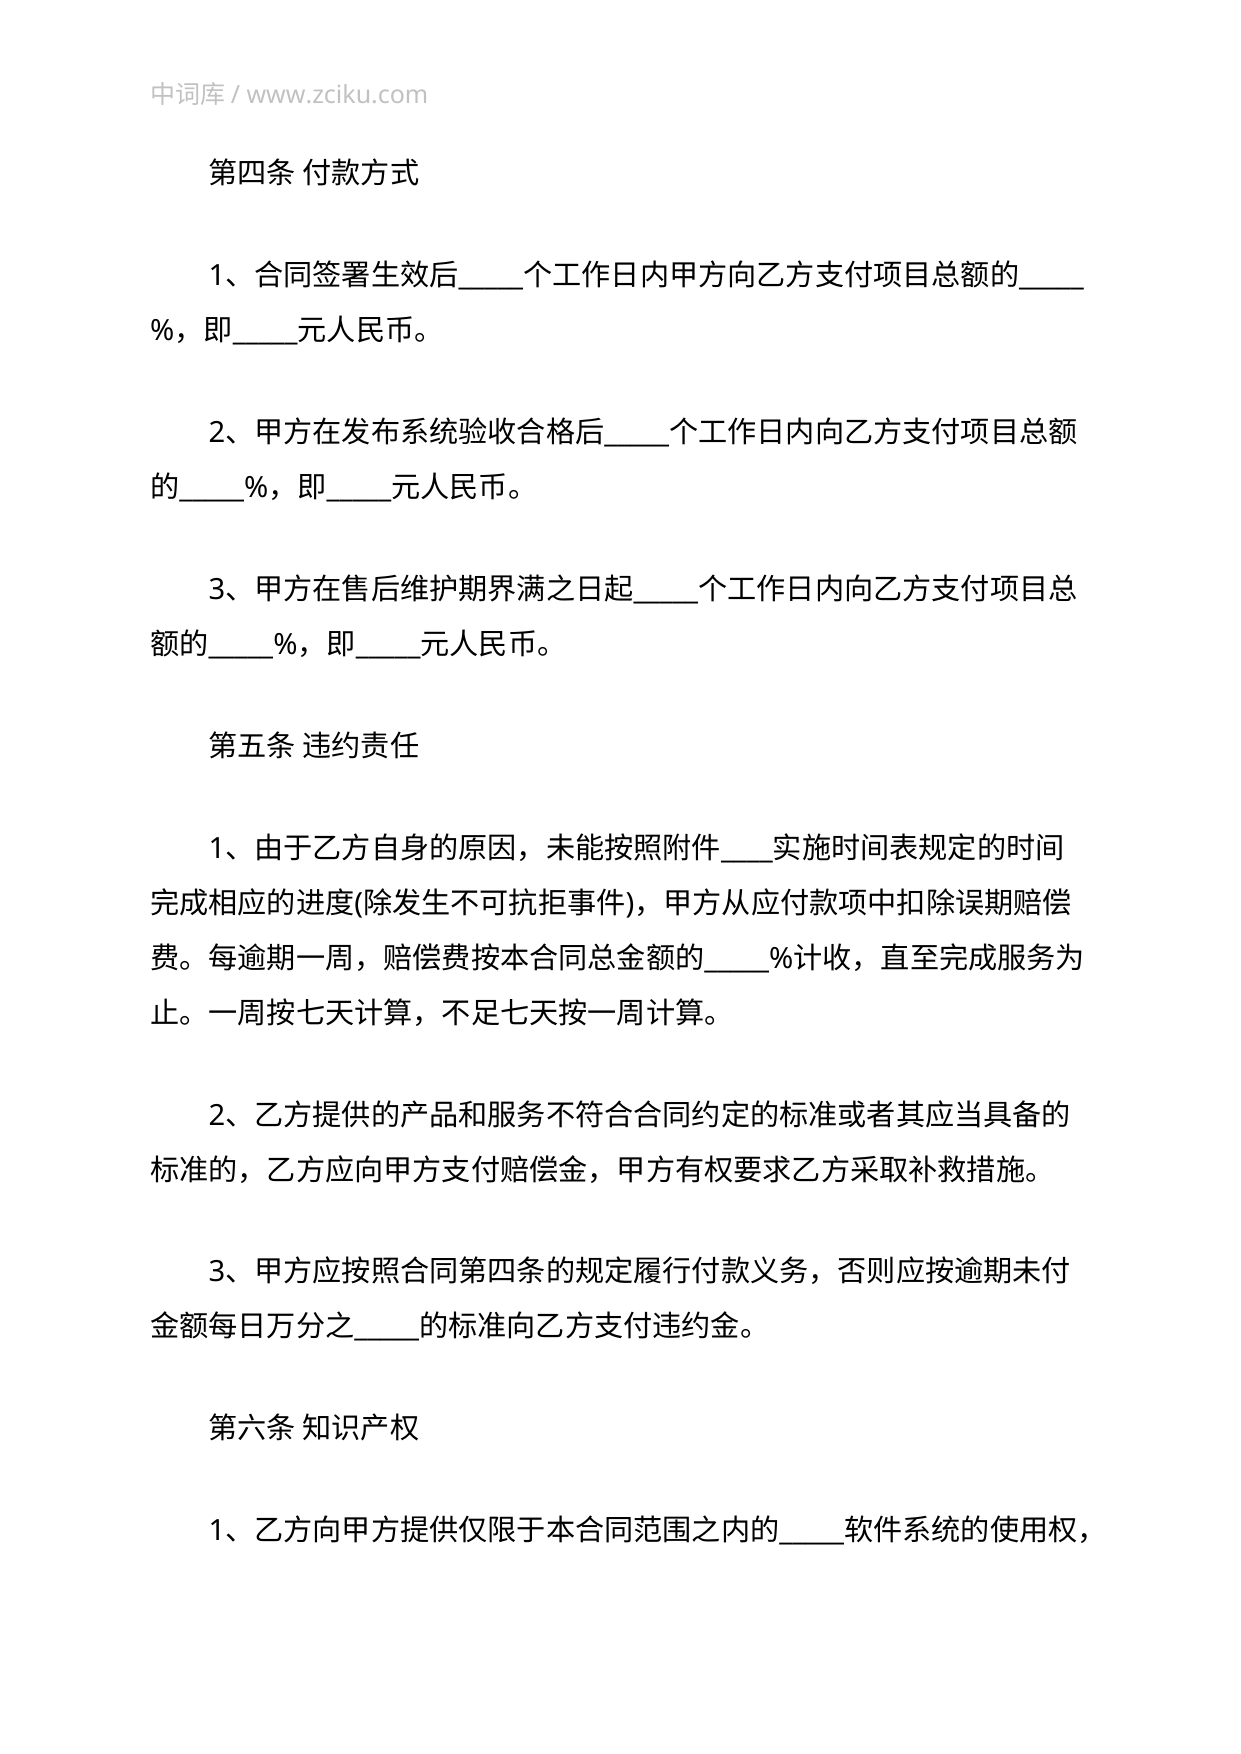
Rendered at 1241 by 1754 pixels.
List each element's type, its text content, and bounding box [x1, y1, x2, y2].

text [150, 1507, 1090, 1549]
text 2、乙方提供的产品和服务不符合合同约定的标准或者其应当具备的标准的，乙方应向甲方支付赔偿金，甲方有权要求乙方采取补救措施。 [150, 1091, 1090, 1188]
text 3、甲方应按照合同第四条的规定履行付款义务，否则应按逾期未付金额每日万分之_____的标准向乙方支付违约金。 [150, 1248, 1090, 1345]
text 1、由于乙方自身的原因，未能按照附件____实施时间表规定的时间完成相应的进度(除发生不可抗拒事件)，甲方从应付款项中扣除误期赔偿费。每逾期一周，赔偿费按本合同总金额的_____%计收，直至完成服务为止。一周按七天计算，不足七天按一周计算。 [150, 824, 1090, 1032]
text 第五条 违约责任 [150, 723, 1090, 765]
text 2、甲方在发布系统验收合格后_____个工作日内向乙方支付项目总额的_____%，即_____元人民币。 [150, 409, 1090, 506]
text 3、甲方在售后维护期界满之日起_____个工作日内向乙方支付项目总额的_____%，即_____元人民币。 [150, 566, 1090, 663]
text 第六条 知识产权 [150, 1405, 1090, 1447]
text 第四条 付款方式 [150, 150, 1090, 192]
text 1、合同签署生效后_____个工作日内甲方向乙方支付项目总额的_____%，即_____元人民币。 [150, 252, 1090, 349]
